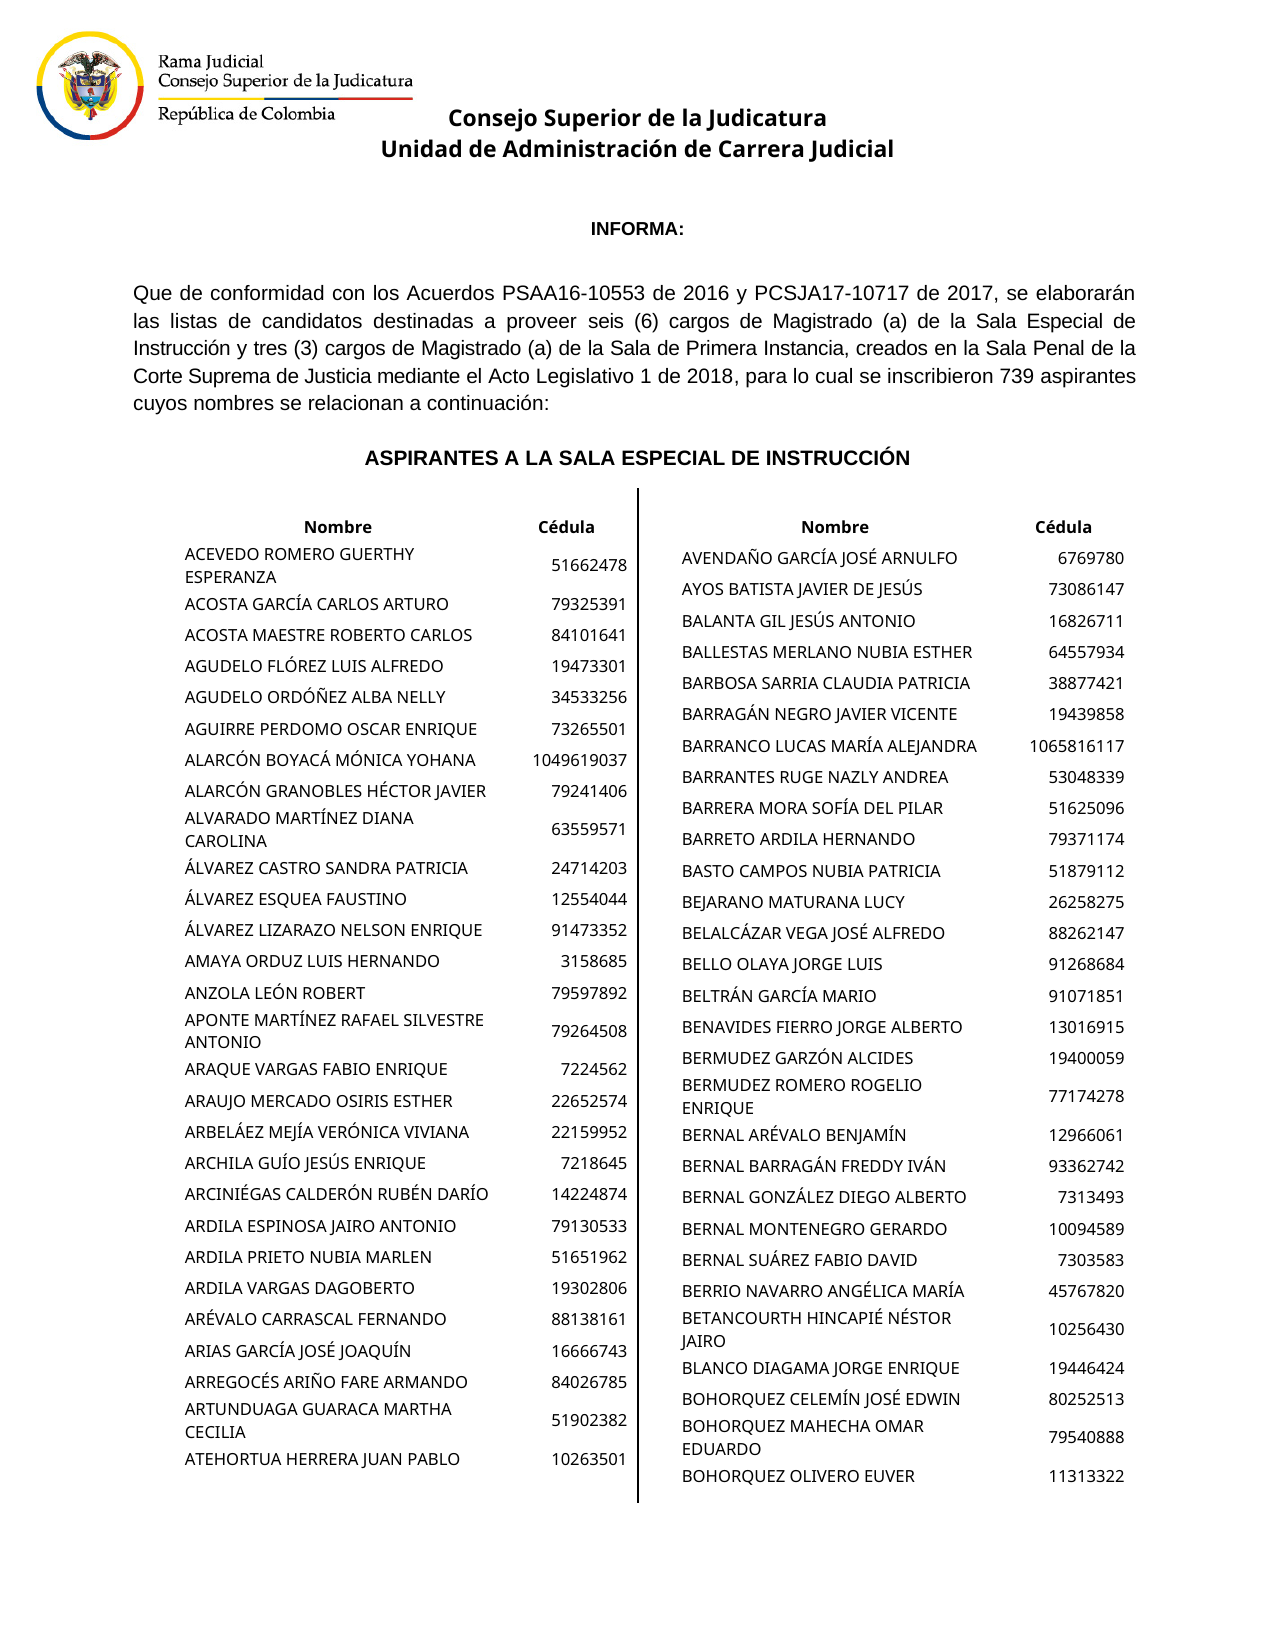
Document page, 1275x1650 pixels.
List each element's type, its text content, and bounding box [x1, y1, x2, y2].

table_cell 88138161 [498, 1304, 634, 1335]
table_cell ARDILA ESPINOSA JAIRO ANTONIO [177, 1210, 498, 1241]
table_cell BELLO OLAYA JORGE LUIS [674, 949, 996, 980]
table_header Nombre [674, 511, 996, 542]
table_cell 11313322 [996, 1460, 1132, 1491]
table_cell BERMUDEZ ROMERO ROGELIO ENRIQUE [674, 1074, 996, 1119]
table_cell ÁLVAREZ CASTRO SANDRA PATRICIA [177, 852, 498, 883]
table_cell 12966061 [996, 1119, 1132, 1150]
table_cell 7313493 [996, 1182, 1132, 1213]
table_cell BALLESTAS MERLANO NUBIA ESTHER [674, 636, 996, 667]
table_cell BASTO CAMPOS NUBIA PATRICIA [674, 855, 996, 886]
table_cell BERRIO NAVARRO ANGÉLICA MARÍA [674, 1275, 996, 1307]
table_cell 1065816117 [996, 730, 1132, 761]
table_cell ALARCÓN GRANOBLES HÉCTOR JAVIER [177, 775, 498, 807]
table_cell BERNAL BARRAGÁN FREDDY IVÁN [674, 1150, 996, 1182]
table_cell BARRANCO LUCAS MARÍA ALEJANDRA [674, 730, 996, 761]
table_cell 79540888 [996, 1415, 1132, 1460]
table_cell 53048339 [996, 761, 1132, 792]
table_cell ARCINIÉGAS CALDERÓN RUBÉN DARÍO [177, 1179, 498, 1210]
table_cell BERNAL SUÁREZ FABIO DAVID [674, 1244, 996, 1275]
table_cell AVENDAÑO GARCÍA JOSÉ ARNULFO [674, 543, 996, 574]
table_cell 73086147 [996, 574, 1132, 605]
table_cell 6769780 [996, 543, 1132, 574]
table_cell BERNAL GONZÁLEZ DIEGO ALBERTO [674, 1182, 996, 1213]
table_cell 79325391 [498, 588, 634, 619]
table_cell 79264508 [498, 1008, 634, 1054]
table_cell BELTRÁN GARCÍA MARIO [674, 980, 996, 1011]
table_cell 73265501 [498, 713, 634, 744]
table_cell 7218645 [498, 1148, 634, 1179]
table_cell 14224874 [498, 1179, 634, 1210]
table_cell 3158685 [498, 946, 634, 977]
table_cell 10256430 [996, 1307, 1132, 1352]
table_cell BOHORQUEZ OLIVERO EUVER [674, 1460, 996, 1491]
table_cell BERMUDEZ GARZÓN ALCIDES [674, 1043, 996, 1074]
table_cell 91071851 [996, 980, 1132, 1011]
table_cell ATEHORTUA HERRERA JUAN PABLO [177, 1443, 498, 1474]
table_cell 84101641 [498, 619, 634, 650]
table_cell 7224562 [498, 1054, 634, 1085]
table_cell AYOS BATISTA JAVIER DE JESÚS [674, 574, 996, 605]
table_cell ARIAS GARCÍA JOSÉ JOAQUÍN [177, 1335, 498, 1366]
table_cell ARTUNDUAGA GUARACA MARTHA CECILIA [177, 1398, 498, 1443]
text ASPIRANTES A LA SALA ESPECIAL DE INSTRUCCIÓN [177, 446, 1098, 470]
table_cell BERNAL MONTENEGRO GERARDO [674, 1213, 996, 1244]
table_cell ANZOLA LEÓN ROBERT [177, 977, 498, 1008]
table_cell AGUDELO ORDÓÑEZ ALBA NELLY [177, 682, 498, 713]
table_cell ACOSTA GARCÍA CARLOS ARTURO [177, 588, 498, 619]
table_cell ARAQUE VARGAS FABIO ENRIQUE [177, 1054, 498, 1085]
table_cell 45767820 [996, 1275, 1132, 1307]
table_cell ARAUJO MERCADO OSIRIS ESTHER [177, 1085, 498, 1116]
table_cell BOHORQUEZ CELEMÍN JOSÉ EDWIN [674, 1383, 996, 1414]
table_cell 63559571 [498, 807, 634, 852]
table_header Cédula [498, 511, 634, 542]
subtitle INFORMA: [177, 217, 1098, 239]
table_cell BARRAGÁN NEGRO JAVIER VICENTE [674, 699, 996, 730]
table_cell 79130533 [498, 1210, 634, 1241]
table_cell BARRERA MORA SOFÍA DEL PILAR [674, 793, 996, 824]
table_cell 80252513 [996, 1383, 1132, 1414]
table_cell 51625096 [996, 793, 1132, 824]
table_cell AGUDELO FLÓREZ LUIS ALFREDO [177, 650, 498, 682]
table_cell 77174278 [996, 1074, 1132, 1119]
table_cell ALVARADO MARTÍNEZ DIANA CAROLINA [177, 807, 498, 852]
table_cell ARDILA VARGAS DAGOBERTO [177, 1273, 498, 1304]
table_cell ARBELÁEZ MEJÍA VERÓNICA VIVIANA [177, 1116, 498, 1147]
table_cell 19446424 [996, 1352, 1132, 1383]
table_cell BARRANTES RUGE NAZLY ANDREA [674, 761, 996, 792]
table_cell APONTE MARTÍNEZ RAFAEL SILVESTRE ANTONIO [177, 1008, 498, 1054]
table_cell 10094589 [996, 1213, 1132, 1244]
table_cell ARCHILA GUÍO JESÚS ENRIQUE [177, 1148, 498, 1179]
table_cell 1049619037 [498, 744, 634, 775]
table_cell BETANCOURTH HINCAPIÉ NÉSTOR JAIRO [674, 1307, 996, 1352]
table_cell AGUIRRE PERDOMO OSCAR ENRIQUE [177, 713, 498, 744]
table_cell BEJARANO MATURANA LUCY [674, 886, 996, 917]
table_cell BERNAL ARÉVALO BENJAMÍN [674, 1119, 996, 1150]
text Que de conformidad con los Acuerdos PSAA16-10553 de 2016 y PCSJA17-10717 de 2017, se elaborarán las listas de candidatos destinadas a proveer seis (6) cargos de Magistrado (a) de la Sala Especial de Instrucción y tres (3) cargos de Magistrado (a) de la Sala de Primera Instancia, creados en la Sala Penal de la Corte Suprema de Justicia mediante el Acto Legislativo 1 de 2018, para lo cual se inscribieron 739 aspirantes cuyos nombres se relacionan a continuación: [133, 281, 1137, 415]
table_cell BARRETO ARDILA HERNANDO [674, 824, 996, 855]
table_cell 51879112 [996, 855, 1132, 886]
table_cell 22652574 [498, 1085, 634, 1116]
table_cell 79371174 [996, 824, 1132, 855]
table_cell BARBOSA SARRIA CLAUDIA PATRICIA [674, 668, 996, 699]
table_cell 64557934 [996, 636, 1132, 667]
table_cell 19400059 [996, 1043, 1132, 1074]
table_cell ÁLVAREZ ESQUEA FAUSTINO [177, 883, 498, 914]
table_cell 51662478 [498, 543, 634, 588]
table_cell BENAVIDES FIERRO JORGE ALBERTO [674, 1011, 996, 1042]
table_cell 38877421 [996, 668, 1132, 699]
table_cell BOHORQUEZ MAHECHA OMAR EDUARDO [674, 1415, 996, 1460]
table_cell 84026785 [498, 1366, 634, 1397]
table_cell BALANTA GIL JESÚS ANTONIO [674, 605, 996, 636]
table_cell 93362742 [996, 1150, 1132, 1182]
table_cell 7303583 [996, 1244, 1132, 1275]
table_cell 19302806 [498, 1273, 634, 1304]
table_cell ARÉVALO CARRASCAL FERNANDO [177, 1304, 498, 1335]
table_cell 88262147 [996, 918, 1132, 949]
table_cell 51902382 [498, 1398, 634, 1443]
table_cell ARREGOCÉS ARIÑO FARE ARMANDO [177, 1366, 498, 1397]
table_cell 51651962 [498, 1241, 634, 1272]
picture [28, 21, 421, 151]
table_cell AMAYA ORDUZ LUIS HERNANDO [177, 946, 498, 977]
table_cell 16666743 [498, 1335, 634, 1366]
table_cell 10263501 [498, 1443, 634, 1474]
table_cell BLANCO DIAGAMA JORGE ENRIQUE [674, 1352, 996, 1383]
table_cell 22159952 [498, 1116, 634, 1147]
table_cell ALARCÓN BOYACÁ MÓNICA YOHANA [177, 744, 498, 775]
table_cell 79597892 [498, 977, 634, 1008]
table_cell BELALCÁZAR VEGA JOSÉ ALFREDO [674, 918, 996, 949]
table_header Nombre [177, 511, 498, 542]
table_cell ARDILA PRIETO NUBIA MARLEN [177, 1241, 498, 1272]
table_cell 34533256 [498, 682, 634, 713]
table_cell 91268684 [996, 949, 1132, 980]
table_header Cédula [996, 511, 1132, 542]
table_cell ACEVEDO ROMERO GUERTHY ESPERANZA [177, 543, 498, 588]
table_cell ÁLVAREZ LIZARAZO NELSON ENRIQUE [177, 915, 498, 946]
table_cell 19439858 [996, 699, 1132, 730]
table_cell 26258275 [996, 886, 1132, 917]
table_cell 91473352 [498, 915, 634, 946]
table_cell 16826711 [996, 605, 1132, 636]
table_cell 79241406 [498, 775, 634, 807]
table_cell 13016915 [996, 1011, 1132, 1042]
table_cell 12554044 [498, 883, 634, 914]
table_cell 24714203 [498, 852, 634, 883]
table_cell ACOSTA MAESTRE ROBERTO CARLOS [177, 619, 498, 650]
table_cell 19473301 [498, 650, 634, 682]
